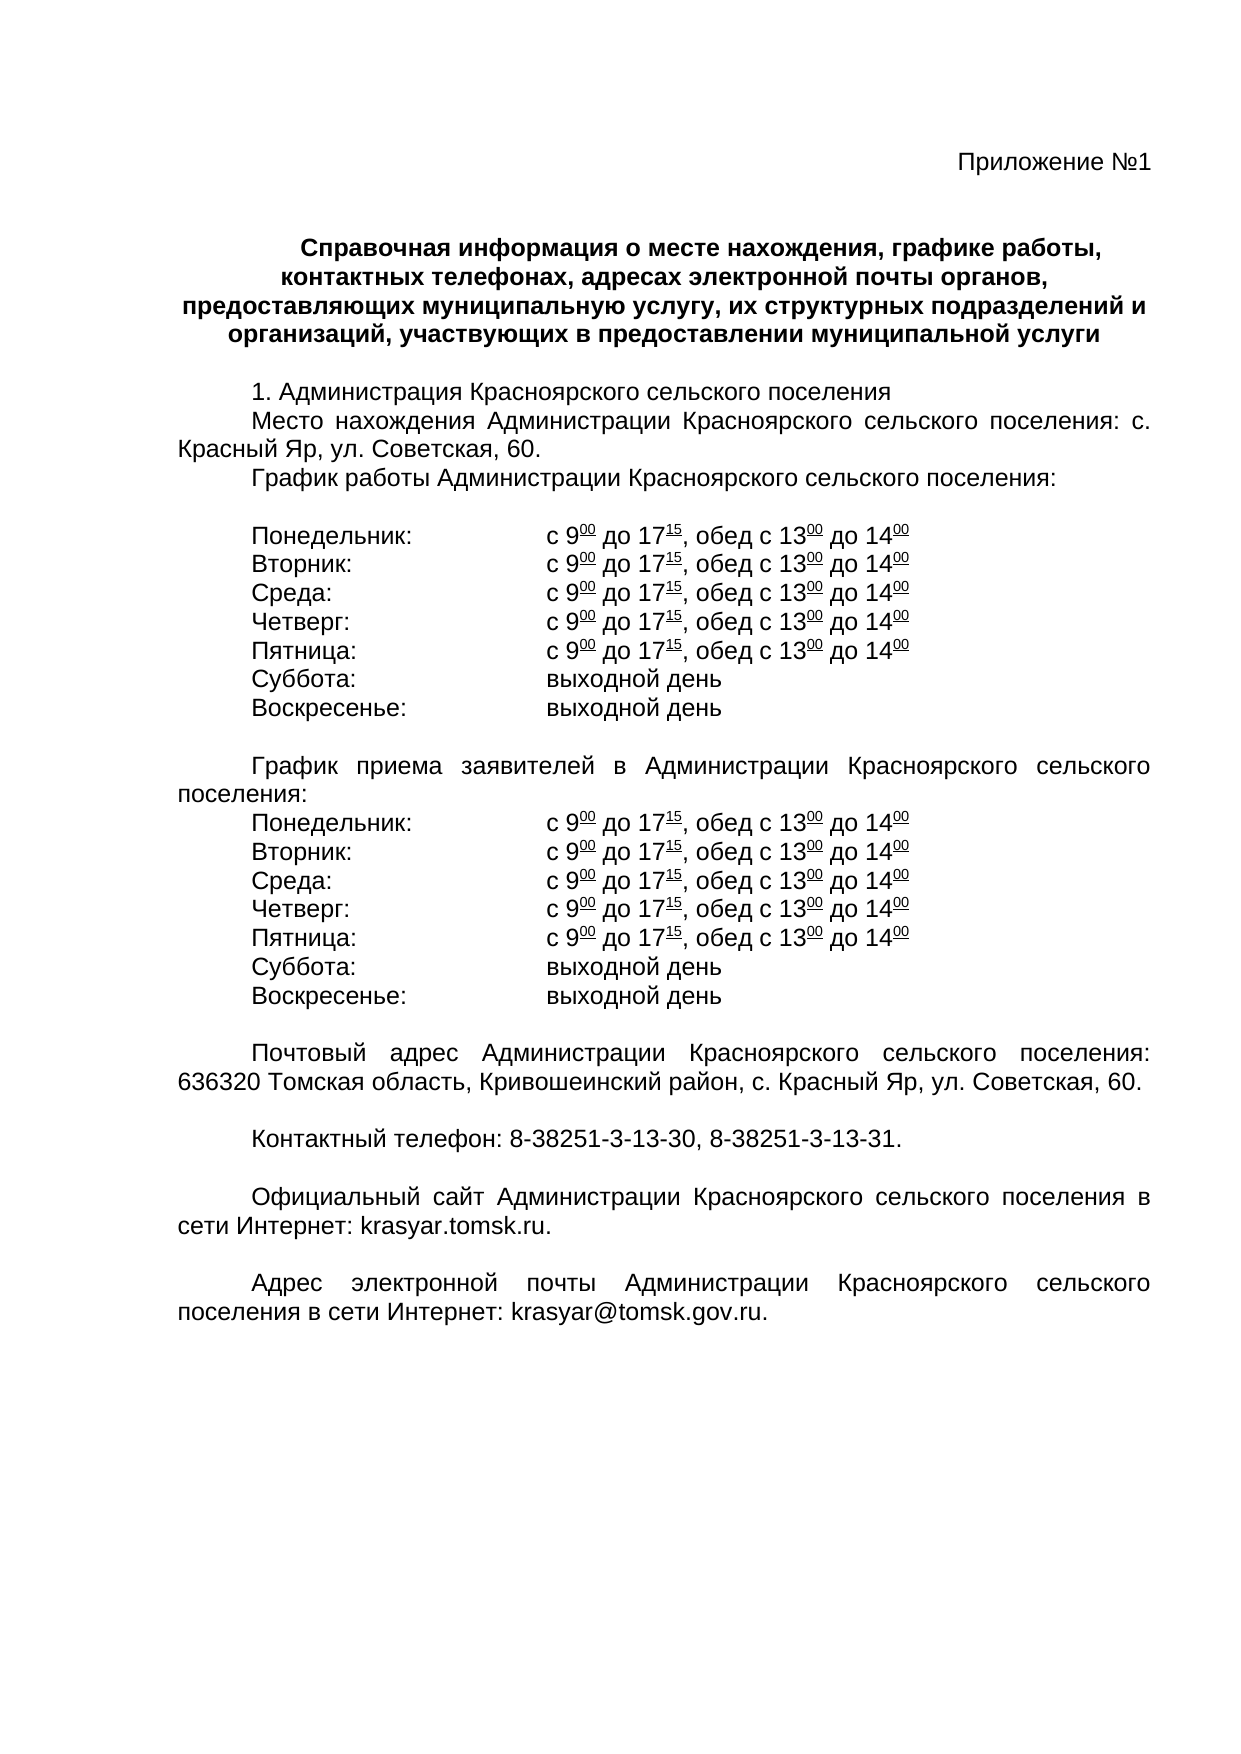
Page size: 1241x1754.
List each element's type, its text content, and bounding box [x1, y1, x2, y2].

text График работы Администрации Красноярского сельского поселения: [177, 463, 1152, 492]
text Суббота: выходной день [177, 664, 1152, 693]
text Справочная информация о месте нахождения, графике работы, контактных телефонах, адресах электронной почты органов, предоставляющих муниципальную услугу, их структурных подразделений и организаций, участвующих в предоставлении муниципальной услуги [177, 233, 1152, 348]
text 1. Администрация Красноярского сельского поселения [177, 377, 1152, 406]
text Пятница: с 900 до 1715, обед с 1300 до 1400 [177, 923, 1152, 952]
text Почтовый адрес Администрации Красноярского сельского поселения: 636320 Томская область, Кривошеинский район, с. Красный Яр, ул. Советская, 60. [177, 1038, 1152, 1096]
text Место нахождения Администрации Красноярского сельского поселения: с. Красный Яр, ул. Советская, 60. [177, 406, 1152, 463]
text Воскресенье: выходной день [177, 981, 1152, 1009]
text Официальный сайт Администрации Красноярского сельского поселения в сети Интернет: krasyar.tomsk.ru. [177, 1182, 1152, 1239]
text Четверг: с 900 до 1715, обед с 1300 до 1400 [177, 607, 1152, 636]
text Вторник: с 900 до 1715, обед с 1300 до 1400 [177, 549, 1152, 578]
text Суббота: выходной день [177, 952, 1152, 981]
text Контактный телефон: 8-38251-3-13-30, 8-38251-3-13-31. [177, 1124, 1152, 1153]
text Вторник: с 900 до 1715, обед с 1300 до 1400 [177, 837, 1152, 866]
text Понедельник: с 900 до 1715, обед с 1300 до 1400 [177, 521, 1152, 549]
text Воскресенье: выходной день [177, 693, 1152, 722]
text Адрес электронной почты Администрации Красноярского сельского поселения в сети Интернет: krasyar@tomsk.gov.ru. [177, 1268, 1152, 1326]
text Среда: с 900 до 1715, обед с 1300 до 1400 [177, 866, 1152, 894]
text Понедельник: с 900 до 1715, обед с 1300 до 1400 [177, 808, 1152, 837]
text Приложение №1 [177, 147, 1152, 176]
text График приема заявителей в Администрации Красноярского сельского поселения: [177, 751, 1152, 808]
text Четверг: с 900 до 1715, обед с 1300 до 1400 [177, 894, 1152, 923]
text Пятница: с 900 до 1715, обед с 1300 до 1400 [177, 636, 1152, 664]
text Среда: с 900 до 1715, обед с 1300 до 1400 [177, 578, 1152, 607]
